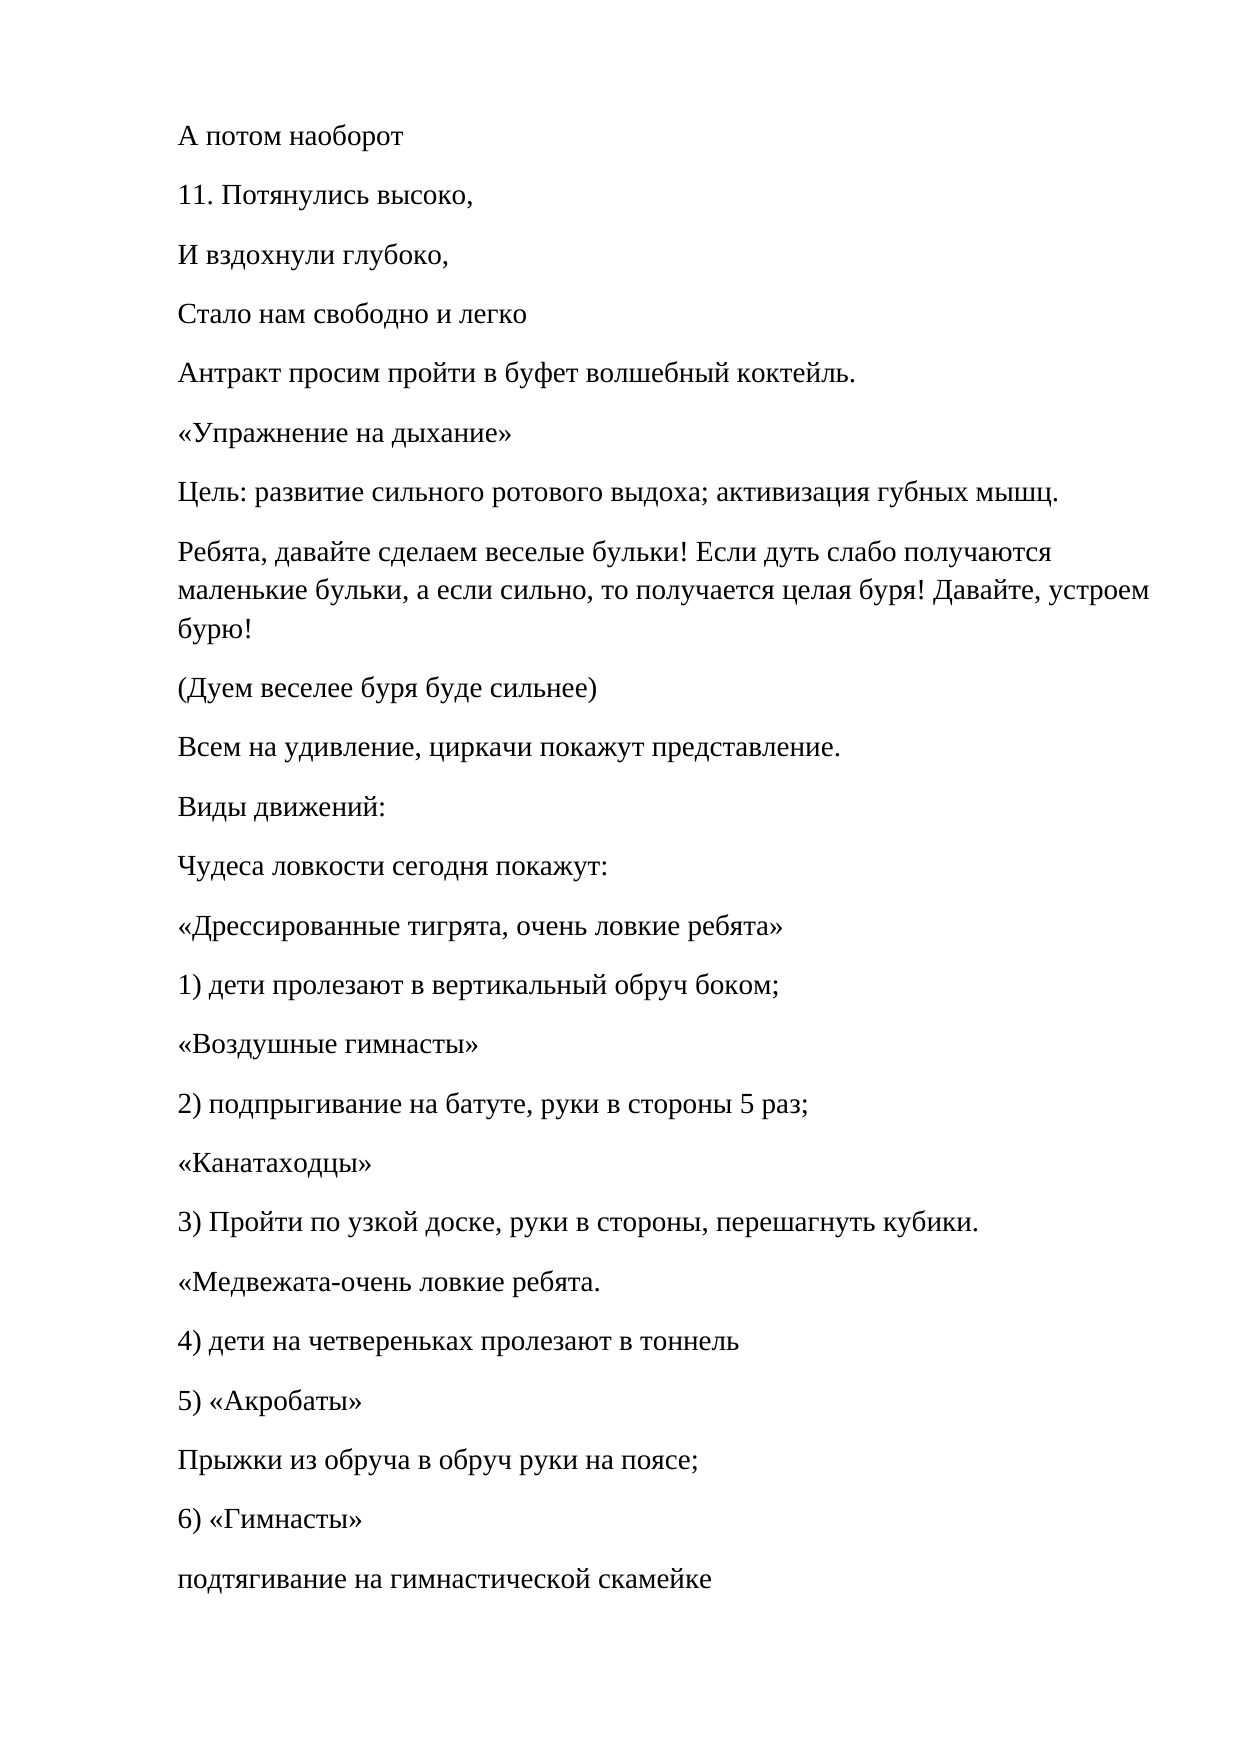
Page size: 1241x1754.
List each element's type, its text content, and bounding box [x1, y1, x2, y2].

text Ребята, давайте сделаем веселые бульки! Если дуть слабо получаются маленькие бульки, а если сильно, то получается целая буря! Давайте, устроем бурю! [177, 534, 1152, 644]
text «Упражнение на дыхание» [177, 415, 1152, 448]
text И вздохнули глубоко, [177, 237, 1152, 270]
text Стало нам свободно и легко [177, 296, 1152, 330]
text 2) подпрыгивание на батуте, руки в стороны 5 раз; [177, 1086, 1152, 1119]
text «Медвежата-очень ловкие ребята. [177, 1264, 1152, 1297]
text «Воздушные гимнасты» [177, 1026, 1152, 1060]
text А потом наоборот [177, 118, 1152, 152]
text Антракт просим пройти в буфет волшебный коктейль. [177, 356, 1152, 389]
text 1) дети пролезают в вертикальный обруч боком; [177, 967, 1152, 1001]
text «Канатаходцы» [177, 1145, 1152, 1179]
text 3) Пройти по узкой доске, руки в стороны, перешагнуть кубики. [177, 1204, 1152, 1238]
text Всем на удивление, циркачи покажут представление. [177, 729, 1152, 763]
text подтягивание на гимнастической скамейке [177, 1561, 1152, 1594]
text Виды движений: [177, 789, 1152, 822]
text Чудеса ловкости сегодня покажут: [177, 848, 1152, 882]
text (Дуем веселее буря буде сильнее) [177, 670, 1152, 704]
text Цель: развитие сильного ротового выдоха; активизация губных мышц. [177, 474, 1152, 508]
text 6) «Гимнасты» [177, 1501, 1152, 1535]
text «Дрессированные тигрята, очень ловкие ребята» [177, 908, 1152, 941]
text 5) «Акробаты» [177, 1383, 1152, 1416]
text Прыжки из обруча в обруч руки на поясе; [177, 1442, 1152, 1476]
text 11. Потянулись высоко, [177, 177, 1152, 211]
text 4) дети на четвереньках пролезают в тоннель [177, 1323, 1152, 1357]
